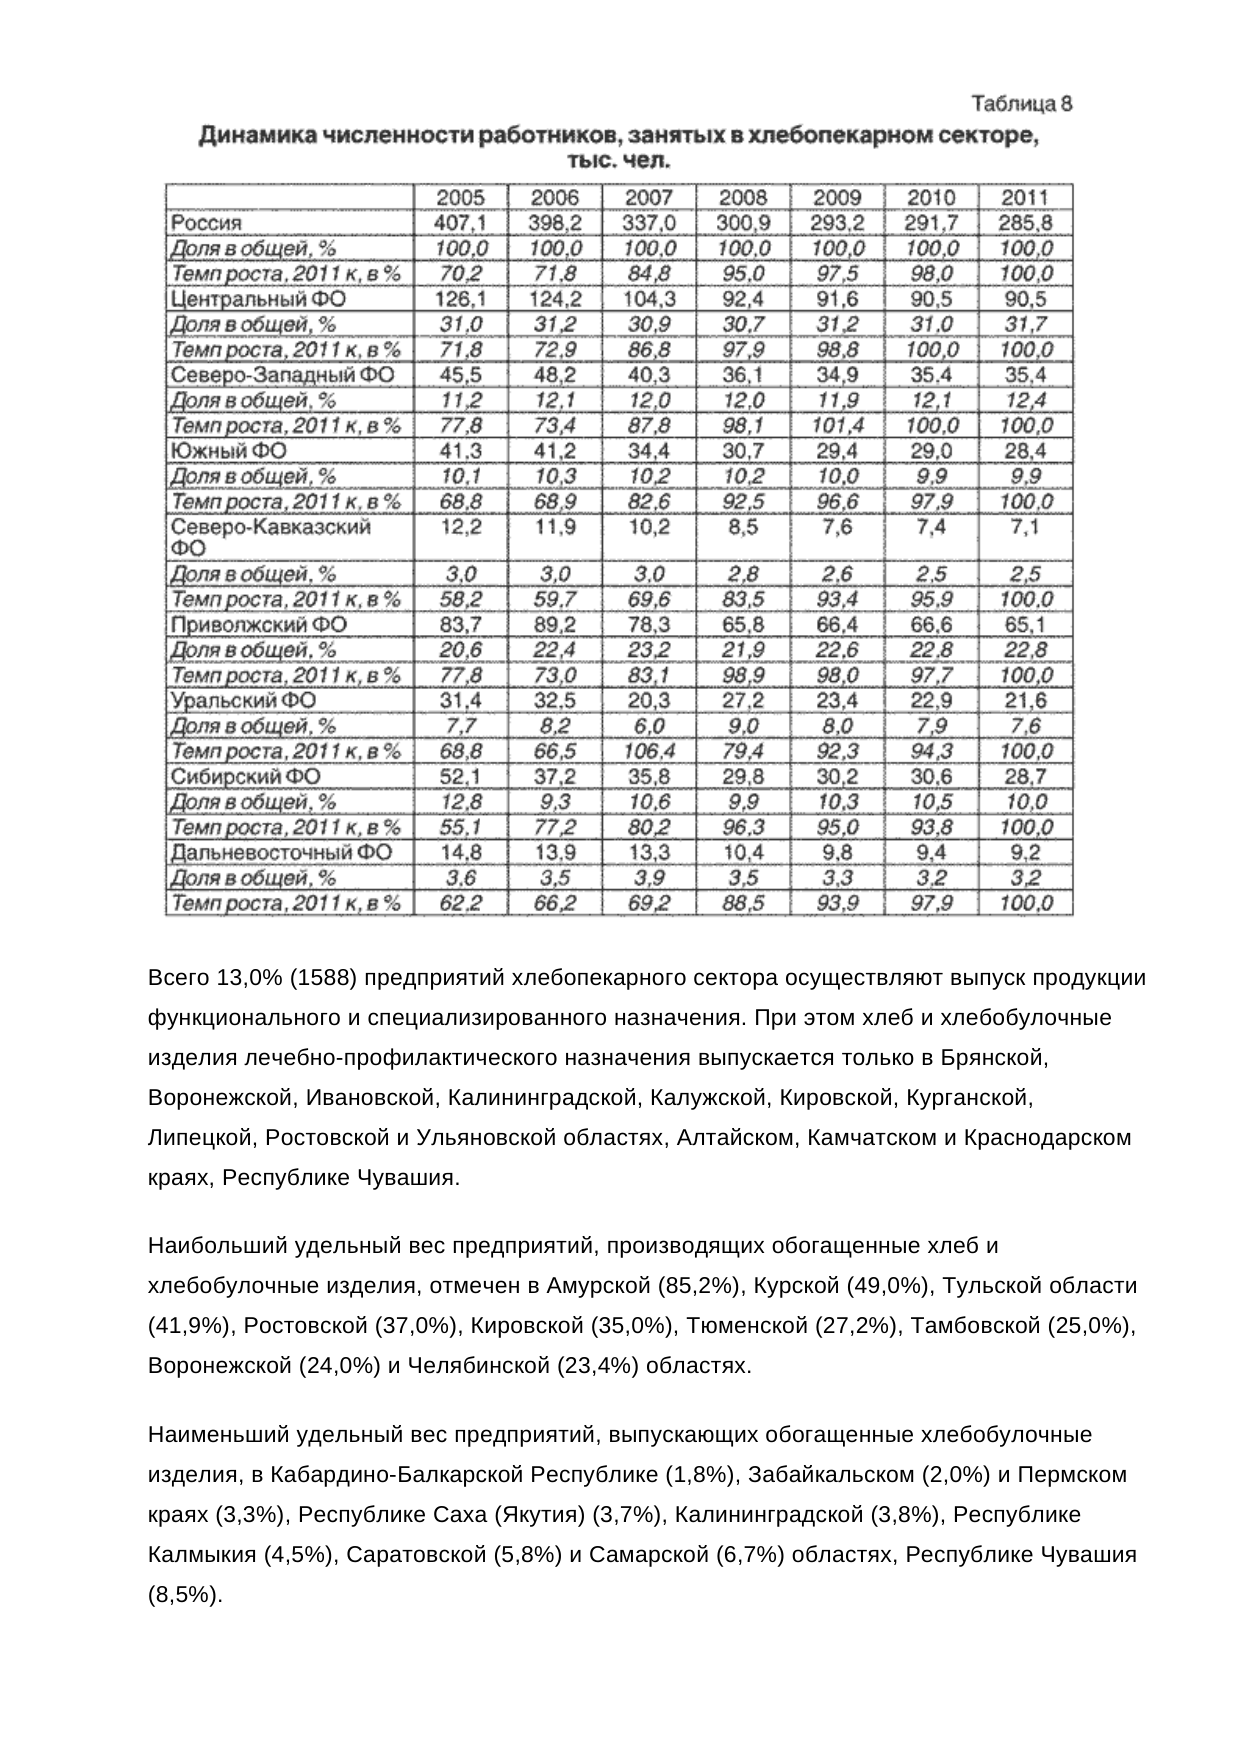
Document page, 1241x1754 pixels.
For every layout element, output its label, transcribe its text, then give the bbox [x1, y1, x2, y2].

text Наибольший удельный вес предприятий, производящих обогащенные хлеб и хлебобулочные изделия, отмечен в Амурской (85,2%), Курской (49,0%), Тульской области (41,9%), Ростовской (37,0%), Кировской (35,0%), Тюменской (27,2%), Тамбовской (25,0%), Воронежской (24,0%) и Челябинской (23,4%) областях. [148, 1219, 1152, 1379]
picture [147, 88, 1085, 922]
text Наименьший удельный вес предприятий, выпускающих обогащенные хлебобулочные изделия, в Кабардино-Балкарской Республике (1,8%), Забайкальском (2,0%) и Пермском краях (3,3%), Республике Саха (Якутия) (3,7%), Калининградской (3,8%), Республике Калмыкия (4,5%), Саратовской (5,8%) и Самарской (6,7%) областях, Республике Чувашия (8,5%). [148, 1407, 1152, 1607]
text Всего 13,0% (1588) предприятий хлебопекарного сектора осуществляют выпуск продукции функционального и специализированного назначения. При этом хлеб и хлебобулочные изделия лечебно-профилактического назначения выпускается только в Брянской, Воронежской, Ивановской, Калининградской, Калужской, Кировской, Курганской, Липецкой, Ростовской и Ульяновской областях, Алтайском, Камчатском и Краснодарском краях, Республике Чувашия. [148, 950, 1152, 1190]
